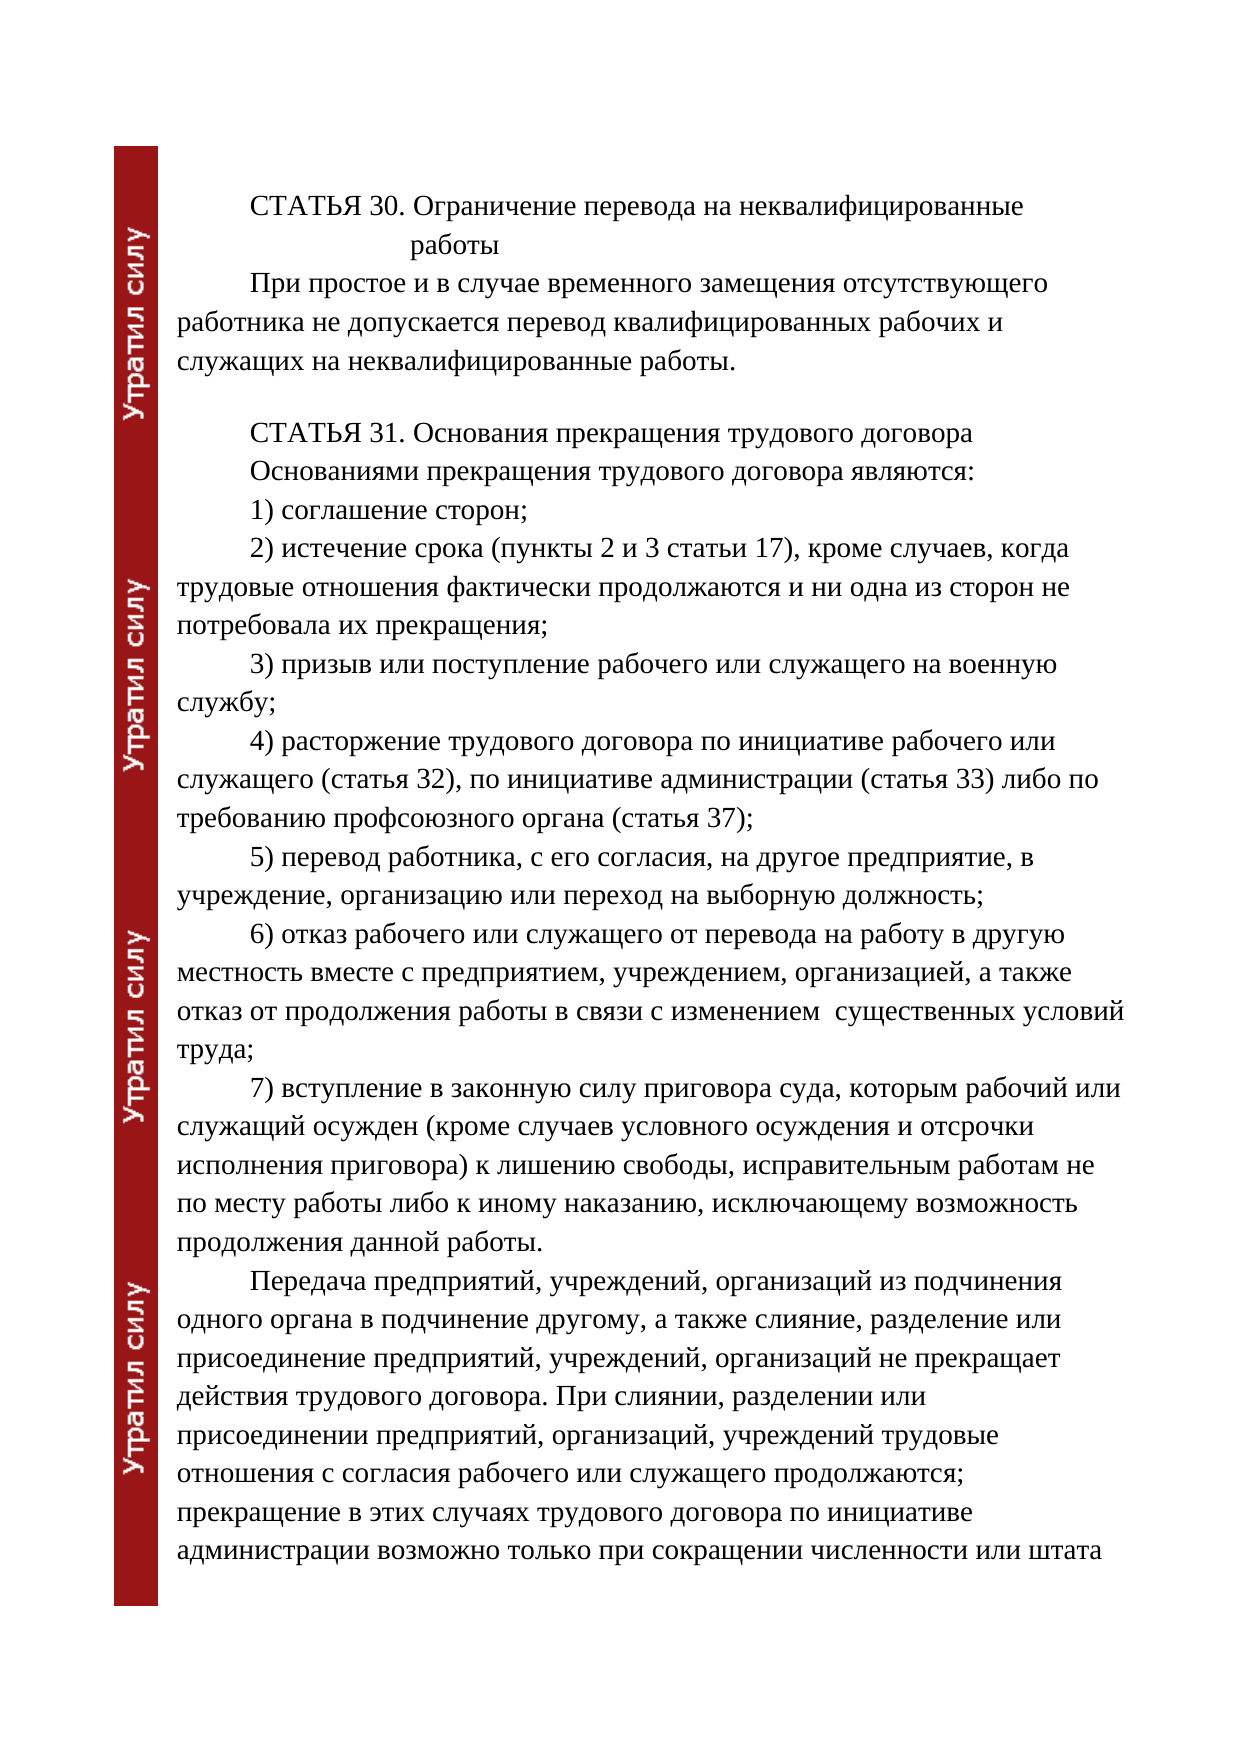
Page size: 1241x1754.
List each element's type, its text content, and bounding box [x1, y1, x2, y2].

picture [114, 1566, 158, 1606]
picture [114, 146, 158, 150]
